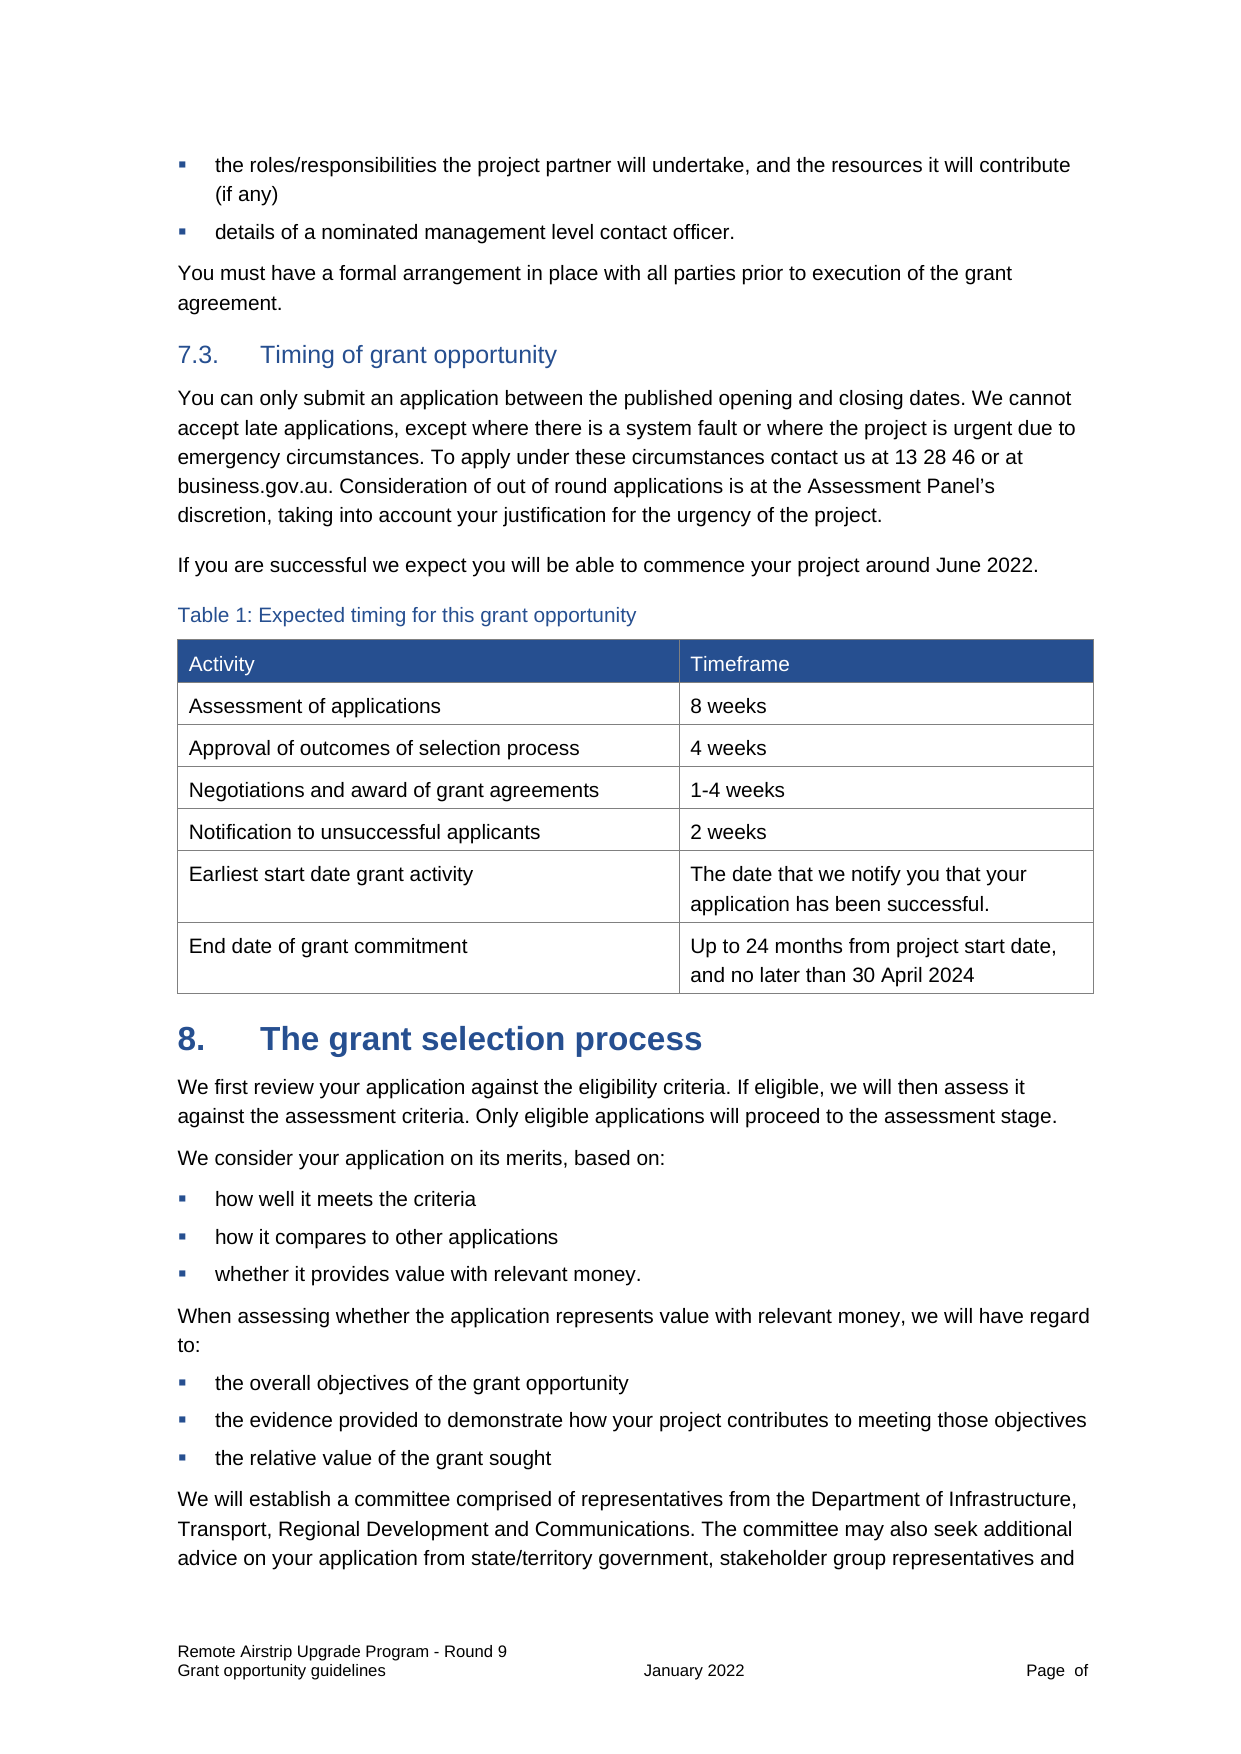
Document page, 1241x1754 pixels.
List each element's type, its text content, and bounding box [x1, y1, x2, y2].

table_cell Earliest start date grant activity [178, 851, 679, 922]
table_header Timeframe [680, 640, 1093, 682]
table_cell Approval of outcomes of selection process [178, 725, 679, 766]
table_header Activity [178, 640, 679, 682]
table_cell The date that we notify you that your application has been successful. [680, 851, 1093, 922]
text If you are successful we expect you will be able to commence your project around June 2022. [177, 548, 1092, 577]
text We consider your application on its merits, based on: [177, 1140, 1092, 1169]
list the roles/responsibilities the project partner will undertake, and the resources it will contribute (if any) [177, 148, 1092, 206]
list whether it provides value with relevant money. [177, 1257, 1092, 1286]
list the relative value of the grant sought [177, 1440, 1092, 1469]
table_cell End date of grant commitment [178, 923, 679, 993]
table_cell Assessment of applications [178, 683, 679, 724]
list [177, 1482, 1092, 1569]
subtitle The grant selection process [177, 1018, 1092, 1057]
list details of a nominated management level contact officer. [177, 214, 1092, 243]
table_cell 1-4 weeks [680, 767, 1093, 808]
text We first review your application against the eligibility criteria. If eligible, we will then assess it against the assessment criteria. Only eligible applications will proceed to the assessment stage. [177, 1069, 1092, 1128]
table_cell Negotiations and award of grant agreements [178, 767, 679, 808]
text You can only submit an application between the published opening and closing dates. We cannot accept late applications, except where there is a system fault or where the project is urgent due to emergency circumstances. To apply under these circumstances contact us at 13 28 46 or at business.gov.au. Consideration of out of round applications is at the Assessment Panel’s discretion, taking into account your justification for the urgency of the project. [177, 381, 1092, 527]
list the overall objectives of the grant opportunity [177, 1365, 1092, 1394]
subtitle Timing of grant opportunity [177, 339, 1092, 368]
list When assessing whether the application represents value with relevant money, we will have regard to: [177, 1299, 1092, 1357]
list how well it meets the criteria [177, 1182, 1092, 1211]
table_cell 2 weeks [680, 809, 1093, 850]
list the evidence provided to demonstrate how your project contributes to meeting those objectives [177, 1403, 1092, 1432]
table_cell 4 weeks [680, 725, 1093, 766]
table_cell 8 weeks [680, 683, 1093, 724]
text You must have a formal arrangement in place with all parties prior to execution of the grant agreement. [177, 256, 1092, 314]
table_cell Notification to unsuccessful applicants [178, 809, 679, 850]
table_cell Up to 24 months from project start date, and no later than 30 April 2024 [680, 923, 1093, 993]
text Table 1: Expected timing for this grant opportunity [177, 598, 1092, 627]
list how it compares to other applications [177, 1219, 1092, 1249]
